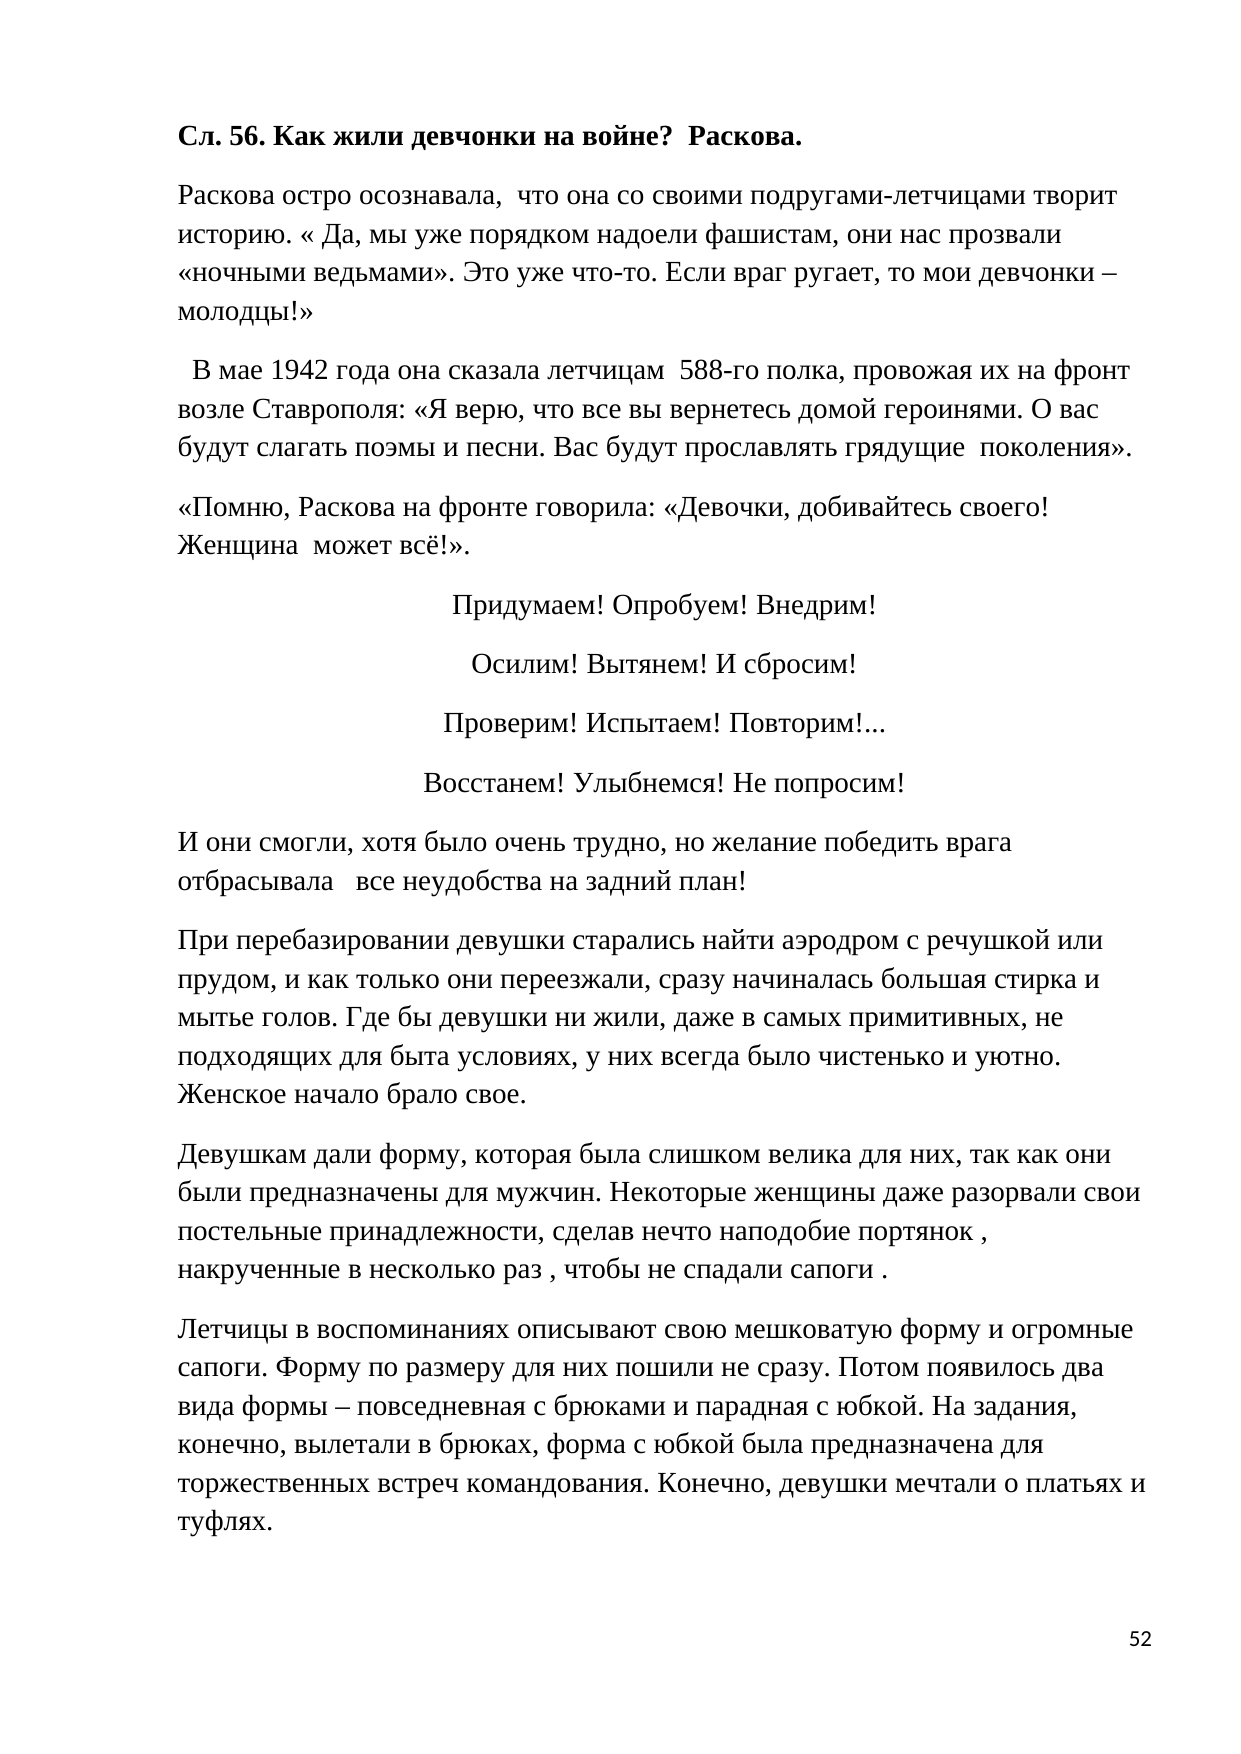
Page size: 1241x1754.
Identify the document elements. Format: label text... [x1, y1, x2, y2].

text Восстанем! Улыбнемся! Не попросим! [177, 765, 1152, 798]
text Девушкам дали форму, которая была слишком велика для них, так как они были предназначены для мужчин. Некоторые женщины даже разорвали свои постельные принадлежности, сделав нечто наподобие портянок , накрученные в несколько раз , чтобы не спадали сапоги . [177, 1136, 1152, 1285]
text Придумаем! Опробуем! Внедрим! [177, 587, 1152, 620]
text Сл. 56. Как жили девчонки на войне? Раскова. [177, 118, 1152, 152]
text Проверим! Испытаем! Повторим!... [177, 706, 1152, 739]
text Осилим! Вытянем! И сбросим! [177, 646, 1152, 680]
text При перебазировании девушки старались найти аэродром с речушкой или прудом, и как только они переезжали, сразу начиналась большая стирка и мытье голов. Где бы девушки ни жили, даже в самых примитивных, не подходящих для быта условиях, у них всегда было чистенько и уютно. Женское начало брало свое. [177, 922, 1152, 1110]
text И они смогли, хотя было очень трудно, но желание победить врага отбрасывала все неудобства на задний план! [177, 824, 1152, 896]
text Раскова остро осознавала, что она со своими подругами-летчицами творит историю. « Да, мы уже порядком надоели фашистам, они нас прозвали «ночными ведьмами». Это уже что-то. Если враг ругает, то мои девчонки – молодцы!» [177, 177, 1152, 327]
text Летчицы в воспоминаниях описывают свою мешковатую форму и огромные сапоги. Форму по размеру для них пошили не сразу. Потом появилось два вида формы – повседневная с брюками и парадная с юбкой. На задания, конечно, вылетали в брюках, форма с юбкой была предназначена для торжественных встреч командования. Конечно, девушки мечтали о платьях и туфлях. [177, 1311, 1152, 1537]
text В мае 1942 года она сказала летчицам 588-го полка, провожая их на фронт возле Ставрополя: «Я верю, что все вы вернетесь домой героинями. О вас будут слагать поэмы и песни. Вас будут прославлять грядущие поколения». [177, 352, 1152, 463]
text «Помню, Раскова на фронте говорила: «Девочки, добивайтесь своего! Женщина может всё!». [177, 489, 1152, 561]
